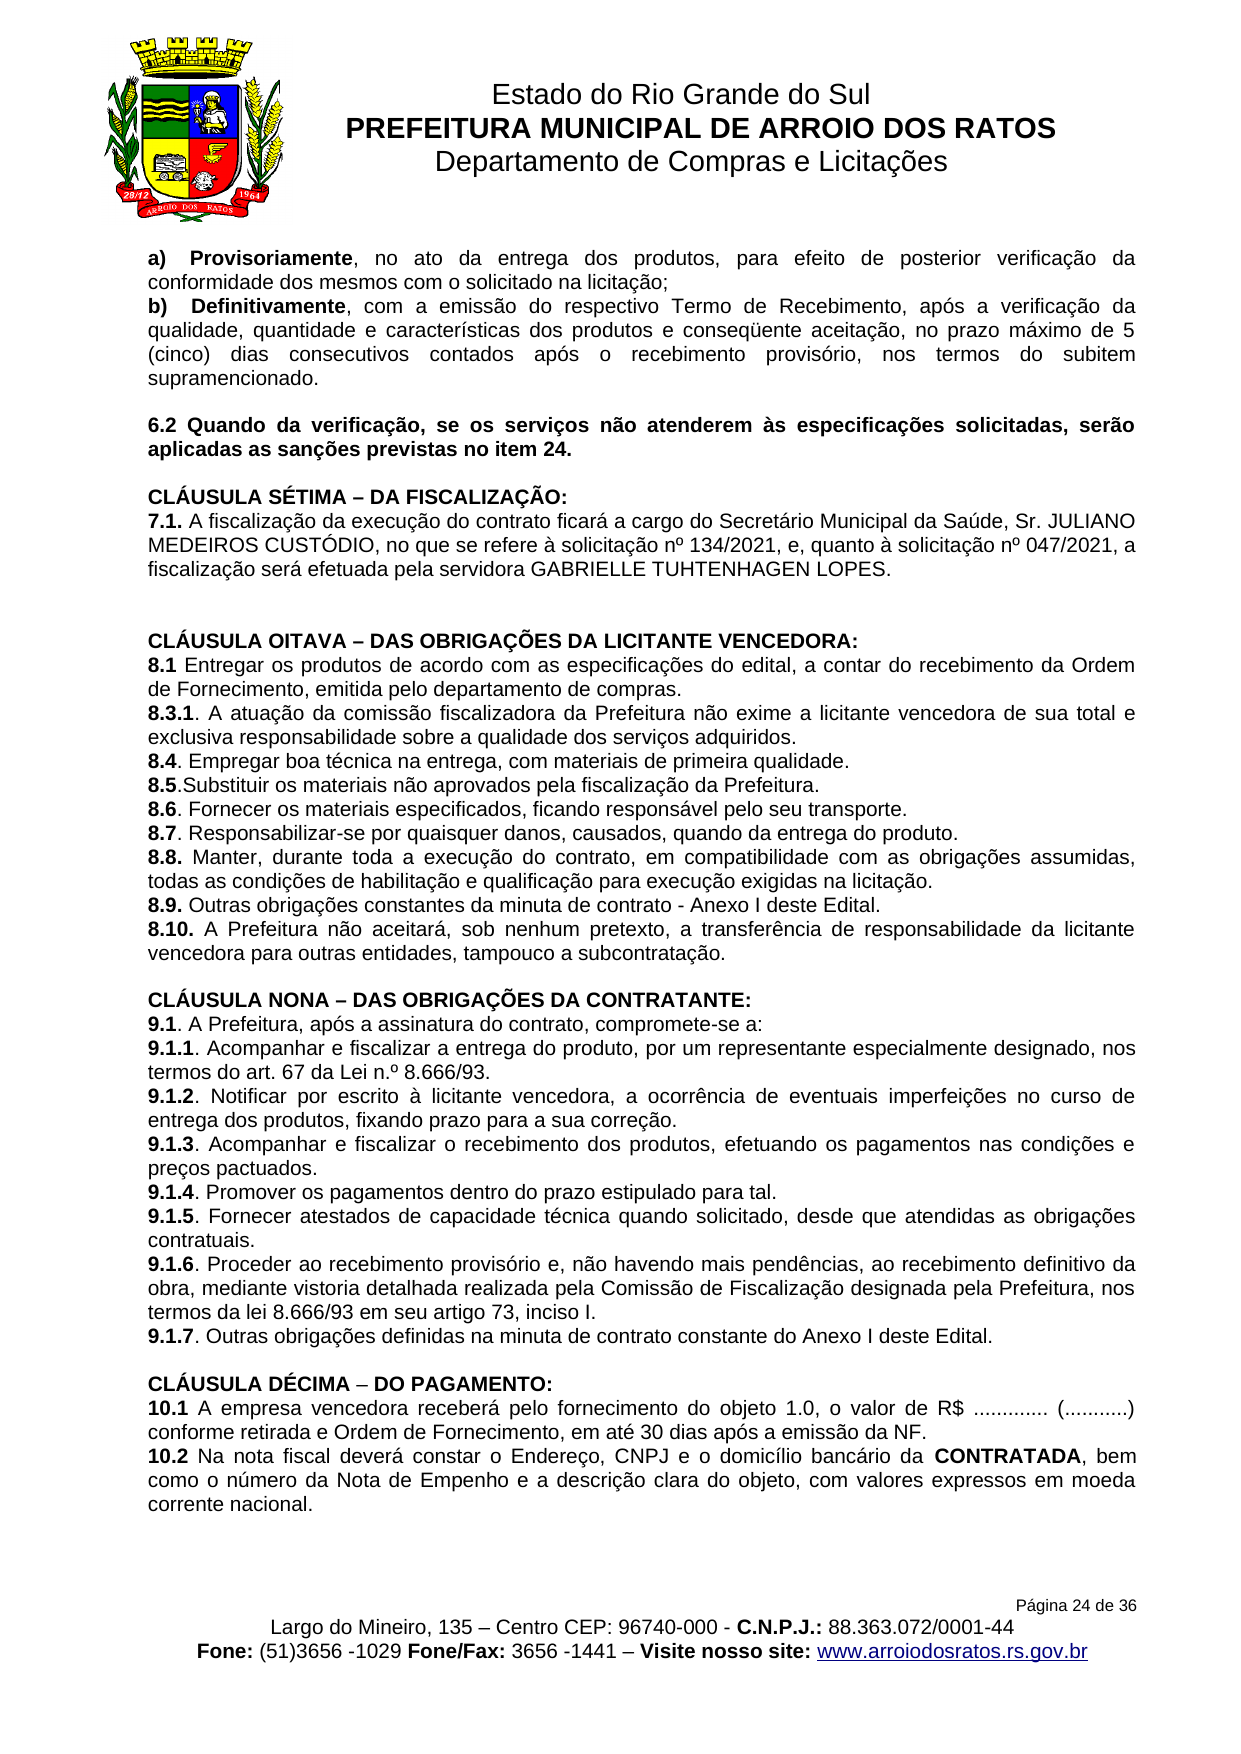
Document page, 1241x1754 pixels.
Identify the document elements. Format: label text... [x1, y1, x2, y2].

text 8.8. Manter, durante toda a execução do contrato, em compatibilidade com as obrigações assumidas, todas as condições de habilitação e qualificação para execução exigidas na licitação. [148, 844, 1137, 892]
text 9.1.1. Acompanhar e fiscalizar a entrega do produto, por um representante especialmente designado, nos termos do art. 67 da Lei n.º 8.666/93. [148, 1036, 1137, 1084]
text 9.1.6. Proceder ao recebimento provisório e, não havendo mais pendências, ao recebimento definitivo da obra, mediante vistoria detalhada realizada pela Comissão de Fiscalização designada pela Prefeitura, nos termos da lei 8.666/93 em seu artigo 73, inciso I. [148, 1252, 1137, 1324]
text 8.6. Fornecer os materiais especificados, ficando responsável pelo seu transporte. [148, 797, 1137, 821]
text 10.2 Na nota fiscal deverá constar o Endereço, CNPJ e o domicílio bancário da CONTRATADA, bem como o número da Nota de Empenho e a descrição clara do objeto, com valores expressos em moeda corrente nacional. [148, 1443, 1137, 1515]
text 10.1 A empresa vencedora receberá pelo fornecimento do objeto 1.0, o valor de R$ ............. (...........) conforme retirada e Ordem de Fornecimento, em até 30 dias após a emissão da NF. [148, 1396, 1137, 1443]
text 8.3.1. A atuação da comissão fiscalizadora da Prefeitura não exime a licitante vencedora de sua total e exclusiva responsabilidade sobre a qualidade dos serviços adquiridos. [148, 701, 1137, 749]
text 8.1 Entregar os produtos de acordo com as especificações do edital, a contar do recebimento da Ordem de Fornecimento, emitida pelo departamento de compras. [148, 653, 1137, 701]
text CLÁUSULA DÉCIMA – DO PAGAMENTO: [148, 1372, 1137, 1396]
text 9.1.3. Acompanhar e fiscalizar o recebimento dos produtos, efetuando os pagamentos nas condições e preços pactuados. [148, 1132, 1137, 1180]
text 7.1. A fiscalização da execução do contrato ficará a cargo do Secretário Municipal da Saúde, Sr. JULIANO MEDEIROS CUSTÓDIO, no que se refere à solicitação nº 134/2021, e, quanto à solicitação nº 047/2021, a fiscalização será efetuada pela servidora GABRIELLE TUHTENHAGEN LOPES. [148, 509, 1137, 581]
text 9.1.4. Promover os pagamentos dentro do prazo estipulado para tal. [148, 1180, 1137, 1204]
picture [101, 35, 293, 225]
text a) Provisoriamente, no ato da entrega dos produtos, para efeito de posterior verificação da conformidade dos mesmos com o solicitado na licitação; [148, 246, 1137, 293]
text 8.10. A Prefeitura não aceitará, sob nenhum pretexto, a transferência de responsabilidade da licitante vencedora para outras entidades, tampouco a subcontratação. [148, 916, 1137, 964]
text CLÁUSULA NONA – DAS OBRIGAÇÕES DA CONTRATANTE: [148, 988, 1137, 1012]
text 9.1. A Prefeitura, após a assinatura do contrato, compromete-se a: [148, 1012, 1137, 1036]
text 8.4. Empregar boa técnica na entrega, com materiais de primeira qualidade. [148, 749, 1137, 773]
text 9.1.7. Outras obrigações definidas na minuta de contrato constante do Anexo I deste Edital. [148, 1324, 1137, 1348]
text 6.2 Quando da verificação, se os serviços não atenderem às especificações solicitadas, serão aplicadas as sanções previstas no item 24. [148, 413, 1137, 461]
text CLÁUSULA OITAVA – DAS OBRIGAÇÕES DA LICITANTE VENCEDORA: [148, 629, 1137, 653]
text 8.5.Substituir os materiais não aprovados pela fiscalização da Prefeitura. [148, 773, 1137, 797]
text 9.1.2. Notificar por escrito à licitante vencedora, a ocorrência de eventuais imperfeições no curso de entrega dos produtos, fixando prazo para a sua correção. [148, 1084, 1137, 1132]
text 8.9. Outras obrigações constantes da minuta de contrato - Anexo I deste Edital. [148, 892, 1137, 916]
text CLÁUSULA SÉTIMA – DA FISCALIZAÇÃO: [148, 485, 1137, 509]
text 9.1.5. Fornecer atestados de capacidade técnica quando solicitado, desde que atendidas as obrigações contratuais. [148, 1204, 1137, 1252]
text 8.7. Responsabilizar-se por quaisquer danos, causados, quando da entrega do produto. [148, 821, 1137, 844]
text b) Definitivamente, com a emissão do respectivo Termo de Recebimento, após a verificação da qualidade, quantidade e características dos produtos e conseqüente aceitação, no prazo máximo de 5 (cinco) dias consecutivos contados após o recebimento provisório, nos termos do subitem supramencionado. [148, 293, 1137, 389]
